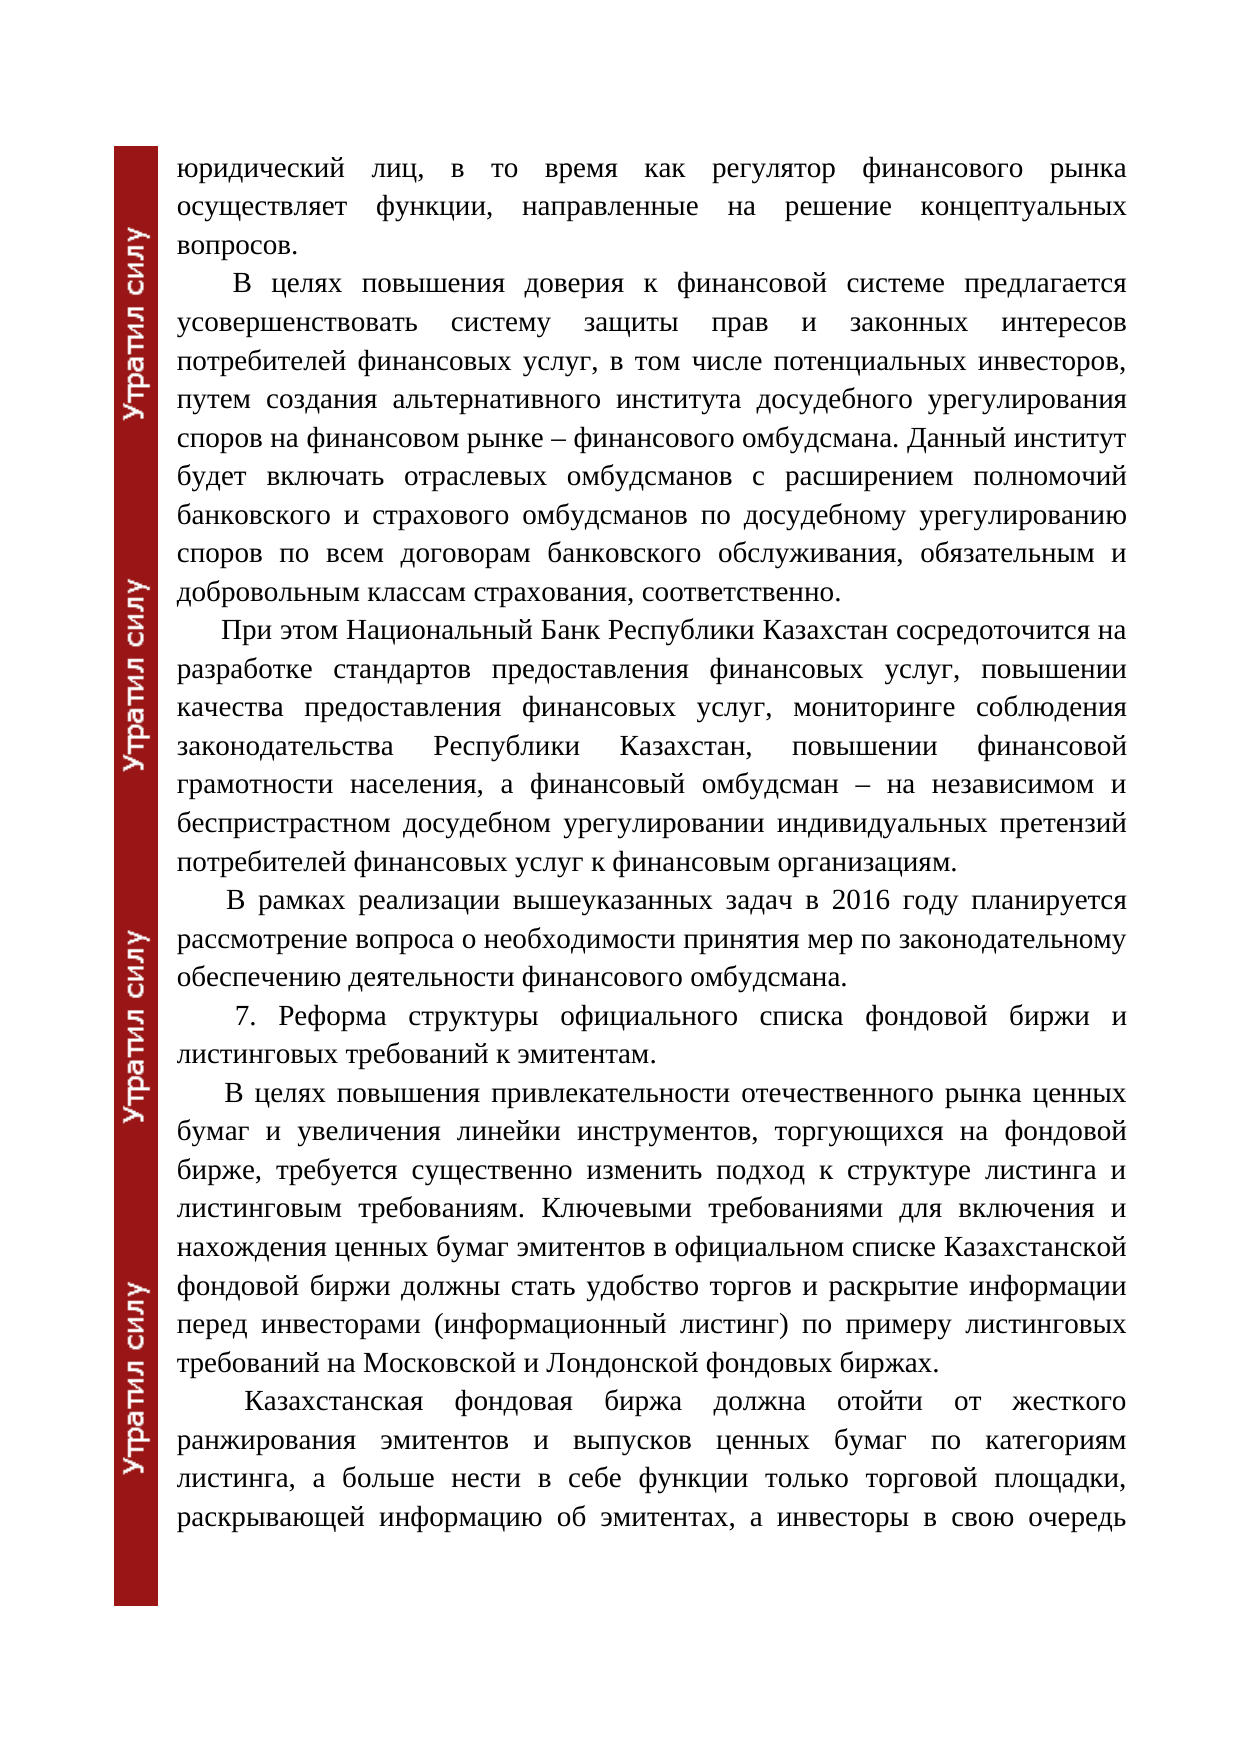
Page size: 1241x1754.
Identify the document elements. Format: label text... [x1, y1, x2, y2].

picture [114, 146, 158, 150]
picture [114, 1070, 158, 1075]
text 7. Реформа структуры официального списка фондовой биржи и листинговых требований к эмитентам. [112, 998, 1128, 1070]
text В рамках реализации вышеуказанных задач в 2016 году планируется рассмотрение вопроса о необходимости принятия мер по законодательному обеспечению деятельности финансового омбудсмана. [112, 882, 1128, 993]
picture [114, 1378, 158, 1383]
picture [114, 993, 158, 998]
picture [114, 261, 158, 266]
picture [114, 607, 158, 612]
text В целях повышения привлекательности отечественного рынка ценных бумаг и увеличения линейки инструментов, торгующихся на фондовой бирже, требуется существенно изменить подход к структуре листинга и листинговым требованиям. Ключевыми требованиями для включения и нахождения ценных бумаг эмитентов в официальном списке Казахстанской фондовой биржи должны стать удобство торгов и раскрытие информации перед инвесторами (информационный листинг) по примеру листинговых требований на Московской и Лондонской фондовых биржах. [112, 1075, 1128, 1378]
picture [114, 877, 158, 882]
text В целях повышения доверия к финансовой системе предлагается усовершенствовать систему защиты прав и законных интересов потребителей финансовых услуг, в том числе потенциальных инвесторов, путем создания альтернативного института досудебного урегулирования споров на финансовом рынке – финансового омбудсмана. Данный институт будет включать отраслевых омбудсманов с расширением полномочий банковского и страхового омбудсманов по досудебному урегулированию споров по всем договорам банковского обслуживания, обязательным и добровольным классам страхования, соответственно. [112, 266, 1128, 607]
text При этом Национальный Банк Республики Казахстан сосредоточится на разработке стандартов предоставления финансовых услуг, повышении качества предоставления финансовых услуг, мониторинге соблюдения законодательства Республики Казахстан, повышении финансовой грамотности населения, а финансовый омбудсман – на независимом и беспристрастном досудебном урегулировании индивидуальных претензий потребителей финансовых услуг к финансовым организациям. [112, 612, 1128, 877]
picture [114, 1532, 158, 1606]
